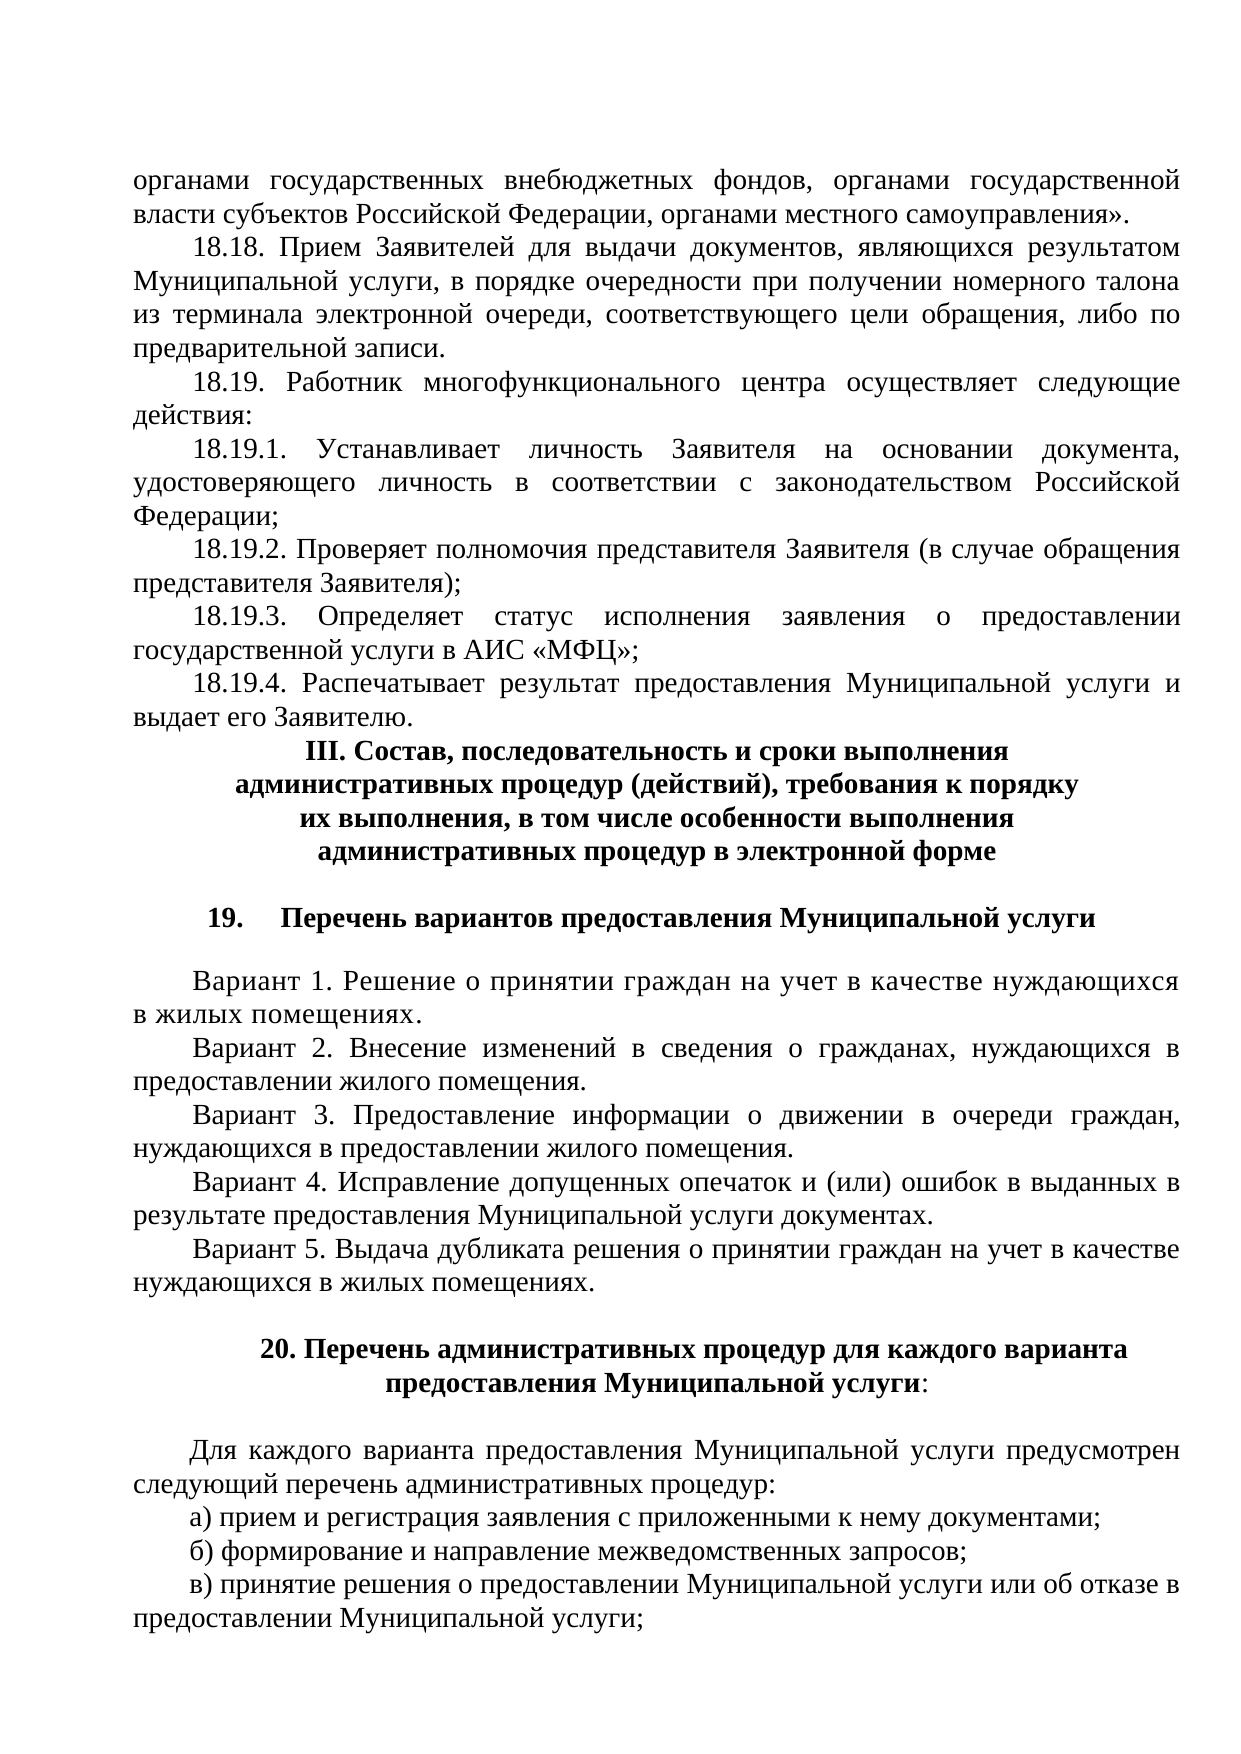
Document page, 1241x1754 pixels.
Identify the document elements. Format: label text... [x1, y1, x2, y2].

title III. Состав, последовательность и сроки выполнения [133, 733, 1181, 766]
title их выполнения, в том числе особенности выполнения [133, 800, 1181, 833]
text 18.19. Работник многофункционального центра осуществляет следующие действия: [133, 364, 1181, 431]
text Для каждого варианта предоставления Муниципальной услуги предусмотрен следующий перечень административных процедур: [133, 1432, 1181, 1499]
text 18.19.4. Распечатывает результат предоставления Муниципальной услуги и выдает его Заявителю. [133, 666, 1181, 733]
title административных процедур (действий), требования к порядку [133, 766, 1181, 800]
text а) прием и регистрация заявления с приложенными к нему документами; [133, 1499, 1181, 1533]
text Вариант 3. Предоставление информации о движении в очереди граждан, нуждающихся в предоставлении жилого помещения. [133, 1097, 1181, 1164]
text 18.19.1. Устанавливает личность Заявителя на основании документа, удостоверяющего личность в соответствии с законодательством Российской Федерации; [133, 431, 1181, 531]
text 18.19.3. Определяет статус исполнения заявления о предоставлении государственной услуги в АИС «МФЦ»; [133, 598, 1181, 666]
list Перечень вариантов предоставления Муниципальной услуги [133, 900, 1181, 934]
text в) принятие решения о предоставлении Муниципальной услуги или об отказе в предоставлении Муниципальной услуги; [133, 1566, 1181, 1633]
title Вариант 4. Исправление допущенных опечаток и (или) ошибок в выданных в результате предоставления Муниципальной услуги документах. [133, 1164, 1181, 1231]
text 20. Перечень административных процедур для каждого варианта предоставления Муниципальной услуги: [133, 1332, 1181, 1399]
title административных процедур в электронной форме [133, 833, 1181, 867]
text Вариант 5. Выдача дубликата решения о принятии граждан на учет в качестве нуждающихся в жилых помещениях. [133, 1231, 1181, 1298]
text Вариант 1. Решение о принятии граждан на учет в качестве нуждающихся в жилых помещениях. [133, 963, 1181, 1030]
text б) формирование и направление межведомственных запросов; [133, 1533, 1181, 1566]
text 18.18. Прием Заявителей для выдачи документов, являющихся результатом Муниципальной услуги, в порядке очередности при получении номерного талона из терминала электронной очереди, соответствующего цели обращения, либо по предварительной записи. [133, 229, 1181, 364]
text 18.19.2. Проверяет полномочия представителя Заявителя (в случае обращения представителя Заявителя); [133, 531, 1181, 598]
text Вариант 2. Внесение изменений в сведения о гражданах, нуждающихся в предоставлении жилого помещения. [133, 1030, 1181, 1097]
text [133, 162, 1181, 229]
